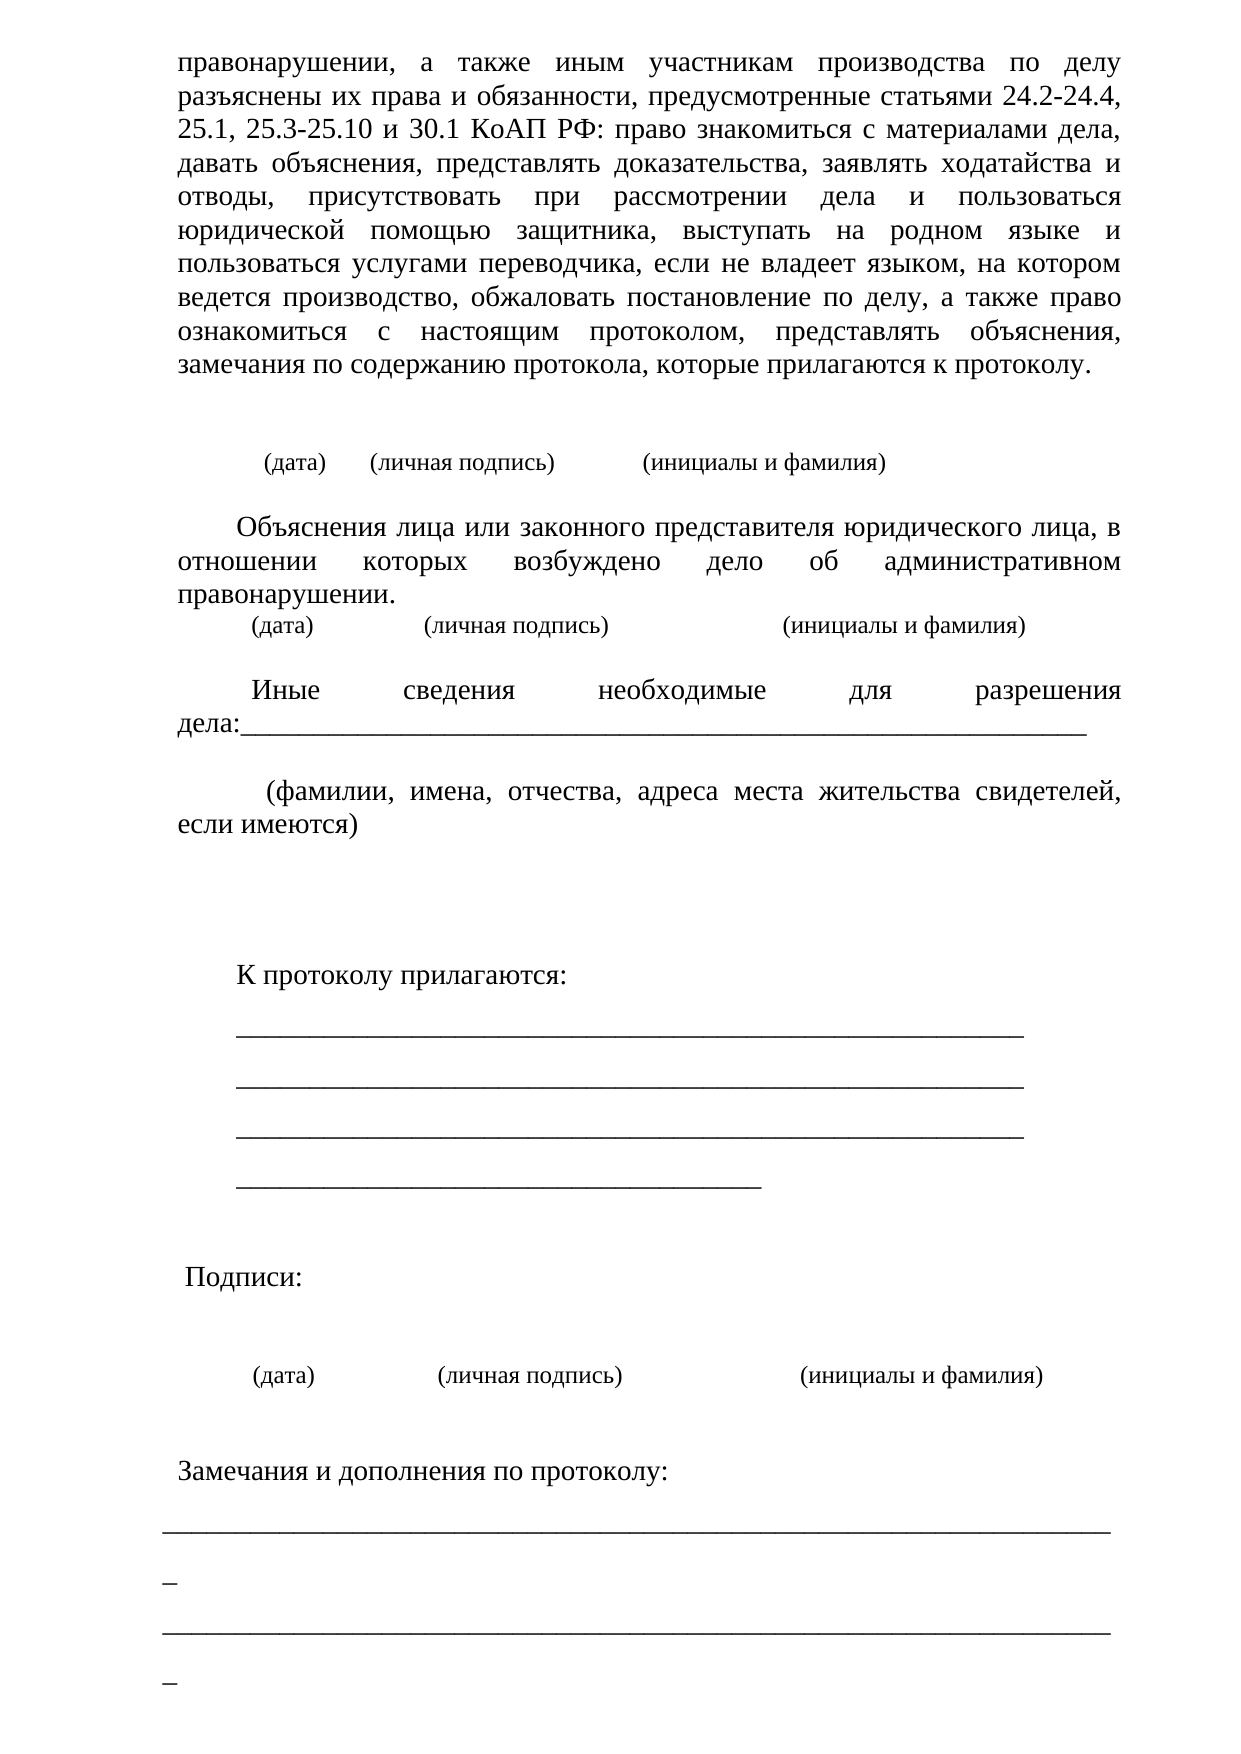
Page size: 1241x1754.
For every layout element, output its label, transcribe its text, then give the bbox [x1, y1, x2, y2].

text Иные сведения необходимые для разрешения дела:__________________________________________________________ [177, 672, 1122, 739]
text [177, 44, 1122, 380]
text ______________________________________________________________________________________________________________________________________________________________________________________________________ [236, 1007, 1034, 1192]
text __________________________________________________________________ [162, 1503, 1122, 1587]
text Замечания и дополнения по протоколу: [177, 1453, 1122, 1487]
text __________________________________________________________________ [162, 1604, 1122, 1688]
text (дата) (личная подпись) (инициалы и фамилия) [177, 1360, 1122, 1388]
text К протоколу прилагаются: [236, 957, 1122, 991]
text (дата) (личная подпись) (инициалы и фамилия) [177, 447, 1122, 476]
text (фамилии, имена, отчества, адреса места жительства свидетелей, если имеются) [177, 773, 1122, 840]
text Подписи: [177, 1259, 1122, 1293]
text Объяснения лица или законного представителя юридического лица, в отношении которых возбуждено дело об административном правонарушении. [177, 509, 1122, 610]
text (дата) (личная подпись) (инициалы и фамилия) [177, 610, 1122, 638]
